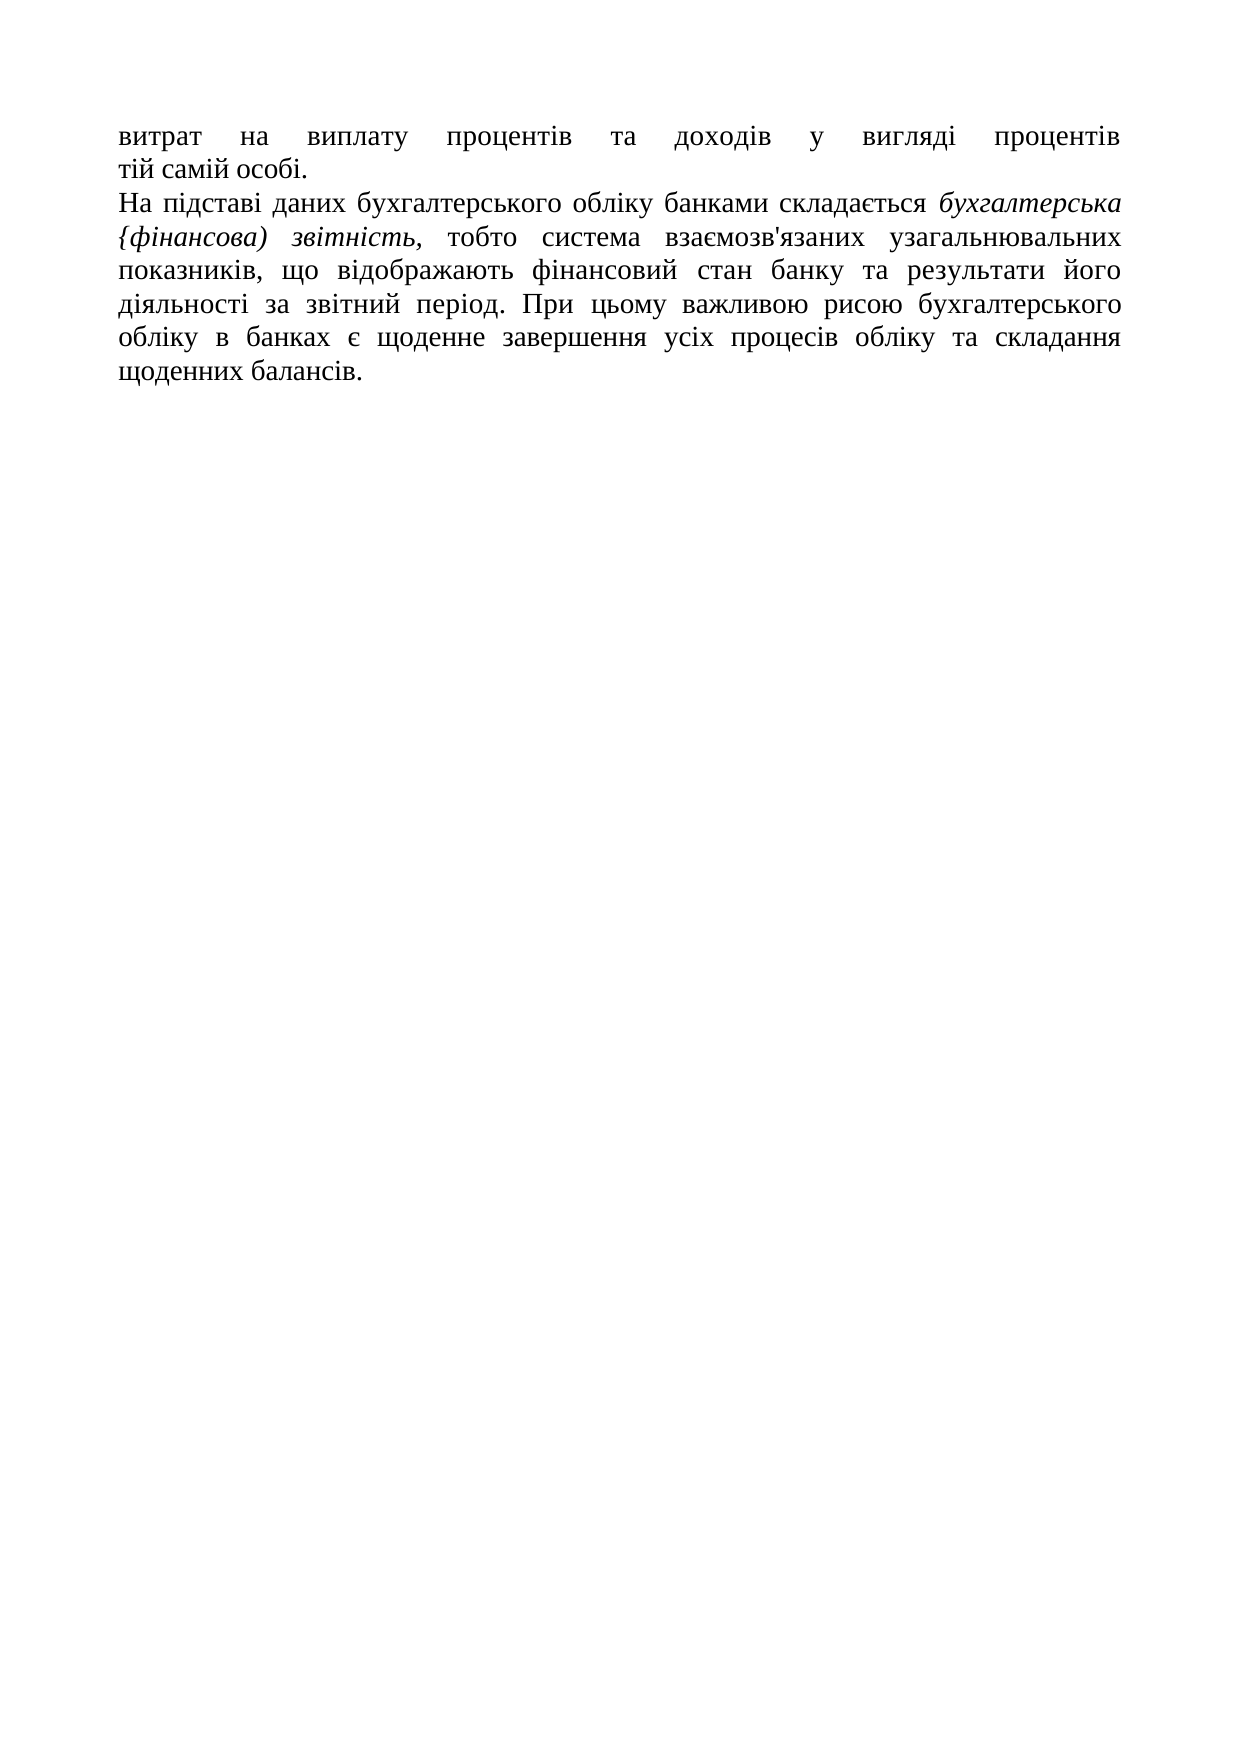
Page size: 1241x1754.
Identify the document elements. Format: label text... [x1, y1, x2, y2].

text На підставі даних бухгалтерського обліку банками складається бухгалтерська {фінансова) звітність, тобто система взаємозв'язаних узагальнювальних показників, що відображають фінансовий стан банку та результати його діяльності за звітний період. При цьому важливою рисою бухгалтерського обліку в банках є щоденне завершення усіх процесів обліку та складання щоденних балансів. [118, 185, 1122, 386]
text витрат на виплату процентів та доходів у вигляді процентів тій самій особі. [118, 118, 1122, 185]
